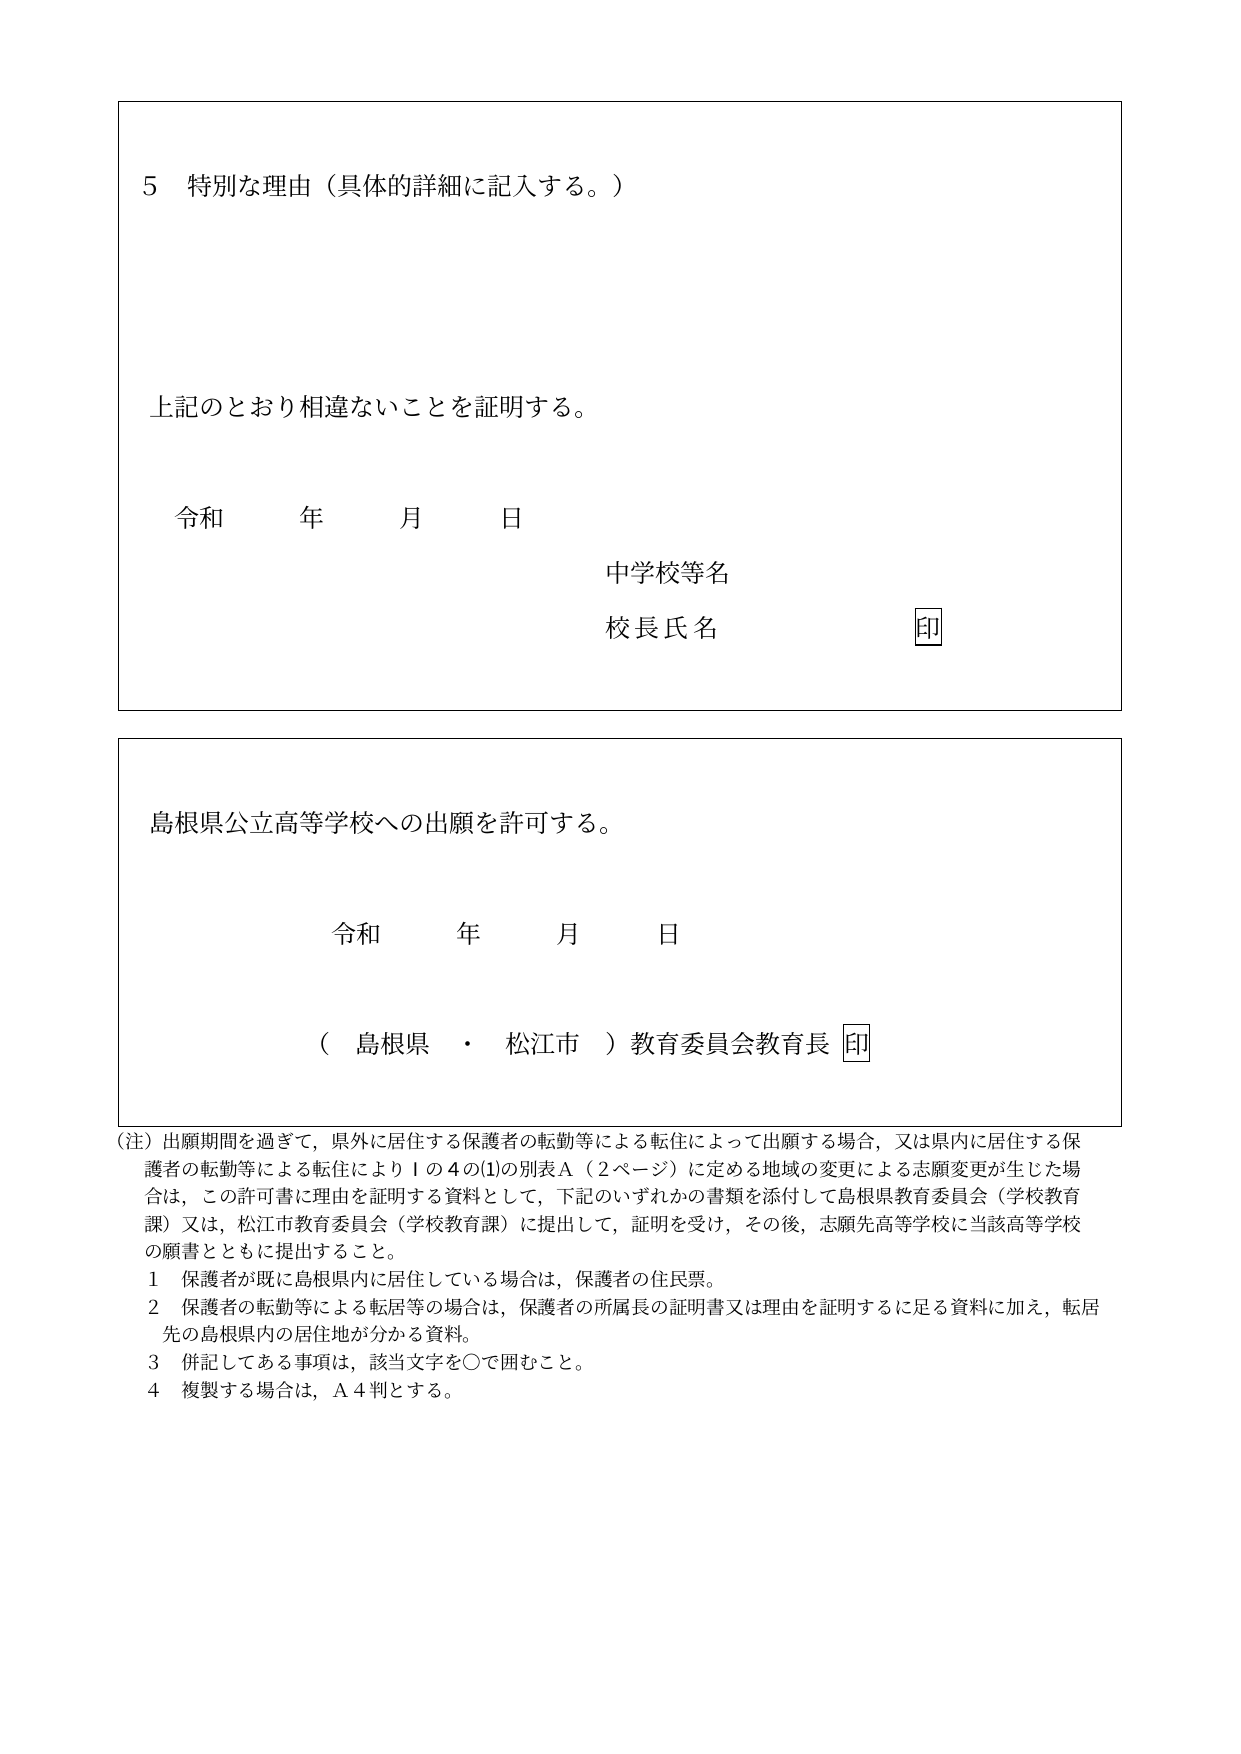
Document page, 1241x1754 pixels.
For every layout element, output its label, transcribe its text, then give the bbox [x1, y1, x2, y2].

text ２ 保護者の転勤等による転居等の場合は，保護者の所属長の証明書又は理由を証明するに足る資料に加え，転居 [106, 1292, 1134, 1320]
text １ 保護者が既に島根県内に居住している場合は，保護者の住民票。 [106, 1265, 1134, 1292]
text （注）出願期間を過ぎて，県外に居住する保護者の転勤等による転住によって出願する場合，又は県内に居住する保護者の転勤等による転住によりⅠの４の⑴の別表Ａ（２ページ）に定める地域の変更による志願変更が生じた場合は，この許可書に理由を証明する資料として，下記のいずれかの書類を添付して島根県教育委員会（学校教育課）又は，松江市教育委員会（学校教育課）に提出して，証明を受け，その後，志願先高等学校に当該高等学校の願書とともに提出すること。 [106, 1127, 1096, 1265]
text ３ 併記してある事項は，該当文字を○で囲むこと。 [106, 1347, 1134, 1375]
table_header 島根県公立高等学校への出願を許可する。 令和 年 月 日 （ 島根県 ・ 松江市 ）教育委員会教育長 印 [119, 739, 1121, 1126]
text ４ 複製する場合は，Ａ４判とする。 [106, 1375, 1134, 1403]
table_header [119, 102, 1121, 709]
text 先の島根県内の居住地が分かる資料。 [106, 1320, 1134, 1347]
